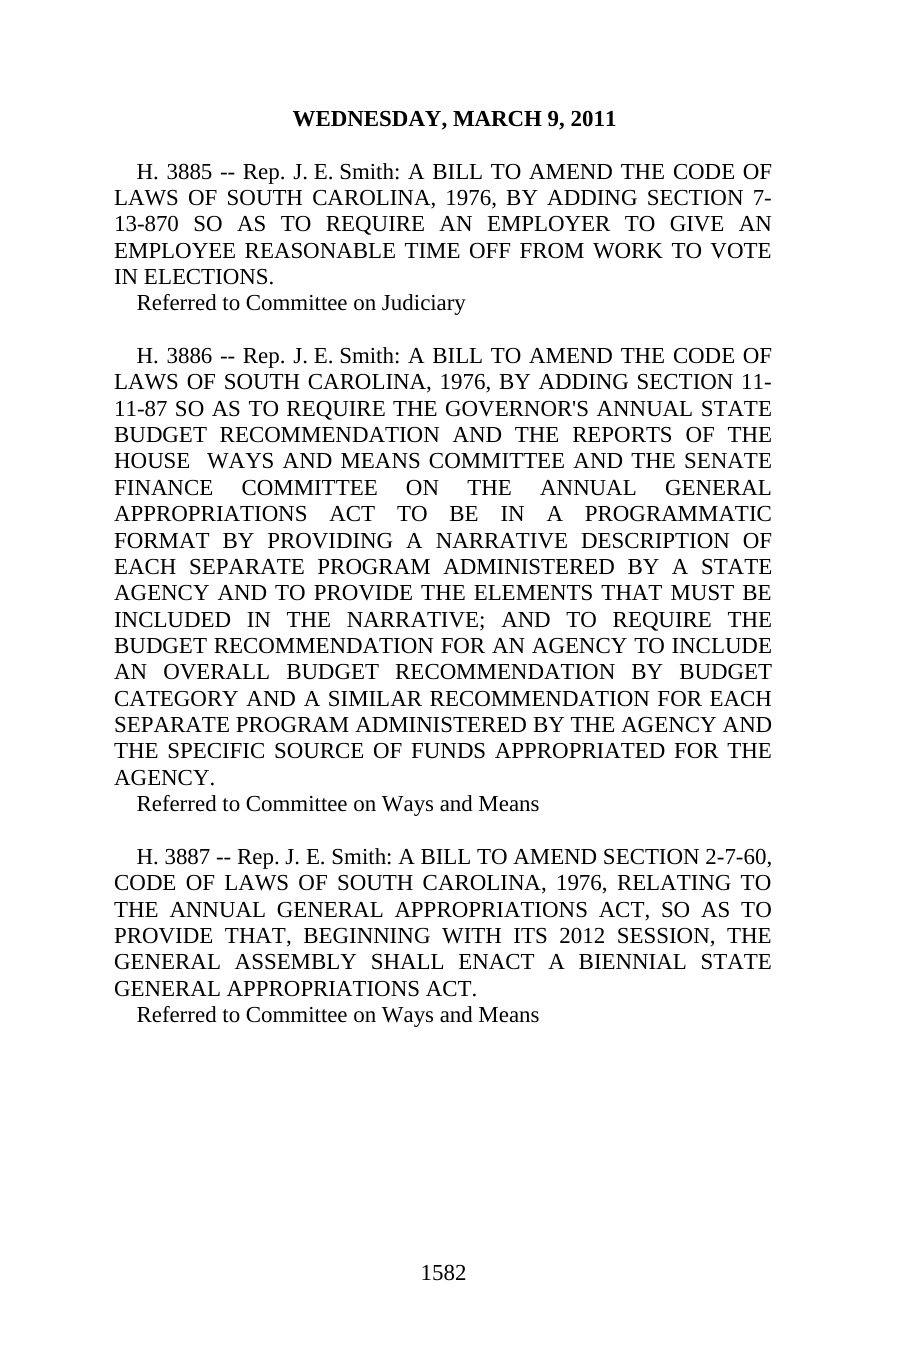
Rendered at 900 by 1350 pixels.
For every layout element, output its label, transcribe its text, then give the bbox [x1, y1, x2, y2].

text Referred to Committee on Ways and Means [114, 1001, 772, 1027]
text H. 3887 -- Rep. J. E. Smith: A BILL TO AMEND SECTION 2-7-60, CODE OF LAWS OF SOUTH CAROLINA, 1976, RELATING TO THE ANNUAL GENERAL APPROPRIATIONS ACT, SO AS TO PROVIDE THAT, BEGINNING WITH ITS 2012 SESSION, THE GENERAL ASSEMBLY SHALL ENACT A BIENNIAL STATE GENERAL APPROPRIATIONS ACT. [114, 843, 772, 1001]
text Referred to Committee on Ways and Means [114, 790, 772, 817]
text H. 3885 -- Rep. J. E. Smith: A BILL TO AMEND THE CODE OF LAWS OF SOUTH CAROLINA, 1976, BY ADDING SECTION 7-13-870 SO AS TO REQUIRE AN EMPLOYER TO GIVE AN EMPLOYEE REASONABLE TIME OFF FROM WORK TO VOTE IN ELECTIONS. [114, 158, 772, 289]
text H. 3886 -- Rep. J. E. Smith: A BILL TO AMEND THE CODE OF LAWS OF SOUTH CAROLINA, 1976, BY ADDING SECTION 11-11-87 SO AS TO REQUIRE THE GOVERNOR'S ANNUAL STATE BUDGET RECOMMENDATION AND THE REPORTS OF THE HOUSE WAYS AND MEANS COMMITTEE AND THE SENATE FINANCE COMMITTEE ON THE ANNUAL GENERAL APPROPRIATIONS ACT TO BE IN A PROGRAMMATIC FORMAT BY PROVIDING A NARRATIVE DESCRIPTION OF EACH SEPARATE PROGRAM ADMINISTERED BY A STATE AGENCY AND TO PROVIDE THE ELEMENTS THAT MUST BE INCLUDED IN THE NARRATIVE; AND TO REQUIRE THE BUDGET RECOMMENDATION FOR AN AGENCY TO INCLUDE AN OVERALL BUDGET RECOMMENDATION BY BUDGET CATEGORY AND A SIMILAR RECOMMENDATION FOR EACH SEPARATE PROGRAM ADMINISTERED BY THE AGENCY AND THE SPECIFIC SOURCE OF FUNDS APPROPRIATED FOR THE AGENCY. [114, 342, 772, 790]
text Referred to Committee on Judiciary [114, 289, 772, 316]
